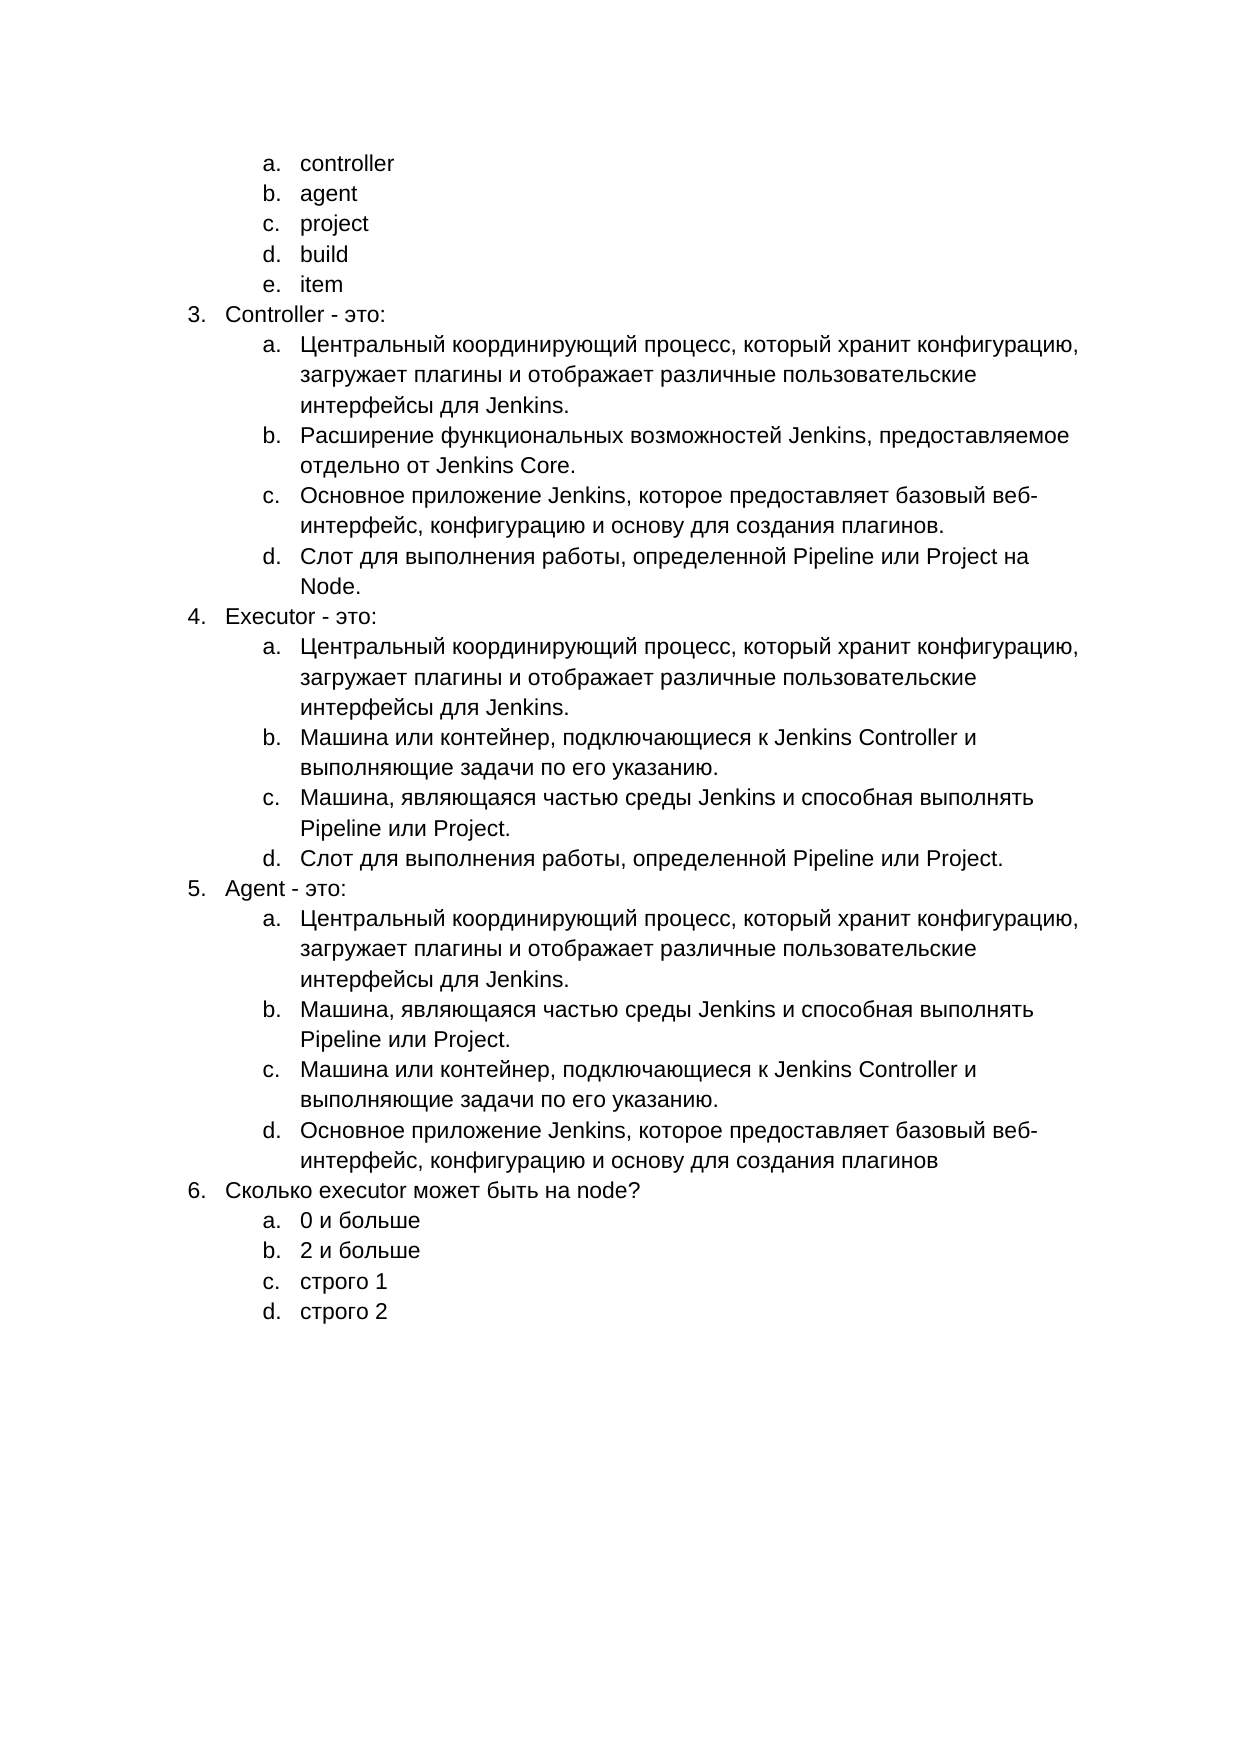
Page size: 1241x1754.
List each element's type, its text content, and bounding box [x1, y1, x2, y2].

list Центральный координирующий процесс, который хранит конфигурацию, загружает плагины и отображает различные пользовательские интерфейсы для Jenkins. [262, 633, 1090, 720]
list Машина или контейнер, подключающиеся к Jenkins Controller и выполняющие задачи по его указанию. [262, 1056, 1090, 1113]
list item [262, 271, 1090, 297]
list Машина или контейнер, подключающиеся к Jenkins Controller и выполняющие задачи по его указанию. [262, 724, 1090, 781]
list Controller - это: [187, 301, 1090, 327]
list Слот для выполнения работы, определенной Pipeline или Project на Node. [262, 543, 1090, 599]
list Машина, являющаяся частью среды Jenkins и способная выполнять Pipeline или Project. [262, 996, 1090, 1052]
list Машина, являющаяся частью среды Jenkins и способная выполнять Pipeline или Project. [262, 784, 1090, 841]
list project [262, 210, 1090, 237]
list Agent - это: [187, 875, 1090, 901]
list build [262, 241, 1090, 267]
list строго 2 [262, 1298, 1090, 1324]
list Основное приложение Jenkins, которое предоставляет базовый веб-интерфейс, конфигурацию и основу для создания плагинов [262, 1117, 1090, 1173]
list controller [262, 150, 1090, 176]
list Основное приложение Jenkins, которое предоставляет базовый веб-интерфейс, конфигурацию и основу для создания плагинов. [262, 482, 1090, 539]
list 2 и больше [262, 1237, 1090, 1264]
list agent [262, 180, 1090, 207]
list Слот для выполнения работы, определенной Pipeline или Project. [262, 845, 1090, 871]
list 0 и больше [262, 1207, 1090, 1234]
list Центральный координирующий процесс, который хранит конфигурацию, загружает плагины и отображает различные пользовательские интерфейсы для Jenkins. [262, 905, 1090, 992]
list Центральный координирующий процесс, который хранит конфигурацию, загружает плагины и отображает различные пользовательские интерфейсы для Jenkins. [262, 331, 1090, 418]
list Executor - это: [187, 603, 1090, 629]
list Расширение функциональных возможностей Jenkins, предоставляемое отдельно от Jenkins Core. [262, 422, 1090, 478]
list строго 1 [262, 1268, 1090, 1294]
list Сколько executor может быть на node? [187, 1177, 1090, 1203]
